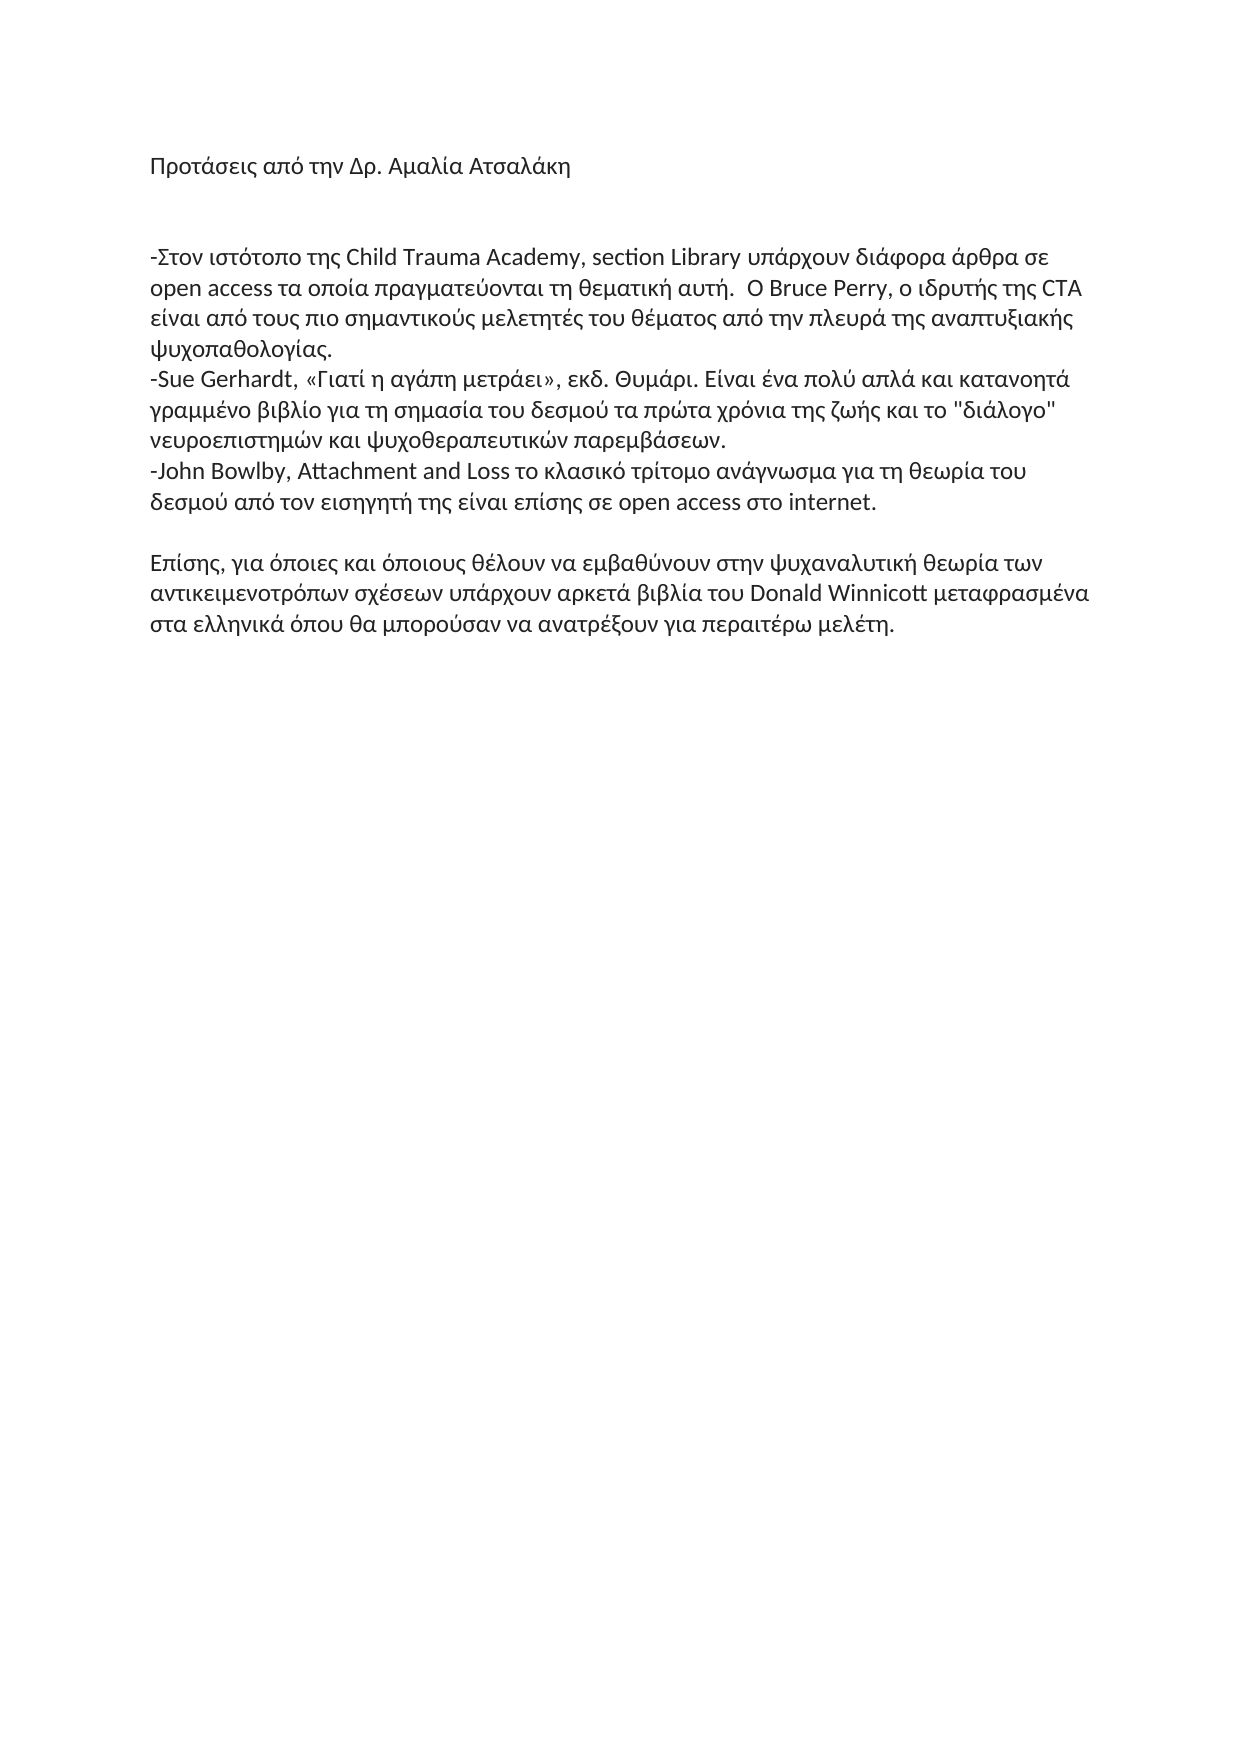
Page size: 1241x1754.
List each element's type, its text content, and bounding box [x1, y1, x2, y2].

text Προτάσεις από την Δρ. Αμαλία Ατσαλάκη [150, 150, 1090, 181]
text -John Bowlby, Attachment and Loss το κλασικό τρίτομο ανάγνωσμα για τη θεωρία του δεσμού από τον εισηγητή της είναι επίσης σε open access στο internet. [150, 455, 1090, 516]
text Επίσης, για όποιες και όποιους θέλουν να εμβαθύνουν στην ψυχαναλυτική θεωρία των αντικειμενοτρόπων σχέσεων υπάρχουν αρκετά βιβλία του Donald Winnicott μεταφρασμένα στα ελληνικά όπου θα μπορούσαν να ανατρέξουν για περαιτέρω μελέτη. [150, 547, 1090, 638]
text -Στον ιστότοπο της Child Trauma Academy, section Library υπάρχουν διάφορα άρθρα σε open access τα οποία πραγματεύονται τη θεματική αυτή. Ο Bruce Perry, ο ιδρυτής της CTA είναι από τους πιο σημαντικούς μελετητές του θέματος από την πλευρά της αναπτυξιακής ψυχοπαθολογίας. [150, 242, 1090, 364]
text -Sue Gerhardt, «Γιατί η αγάπη μετράει», εκδ. Θυμάρι. Είναι ένα πολύ απλά και κατανοητά γραμμένο βιβλίο για τη σημασία του δεσμού τα πρώτα χρόνια της ζωής και το "διάλογο" νευροεπιστημών και ψυχοθεραπευτικών παρεμβάσεων. [150, 364, 1090, 455]
